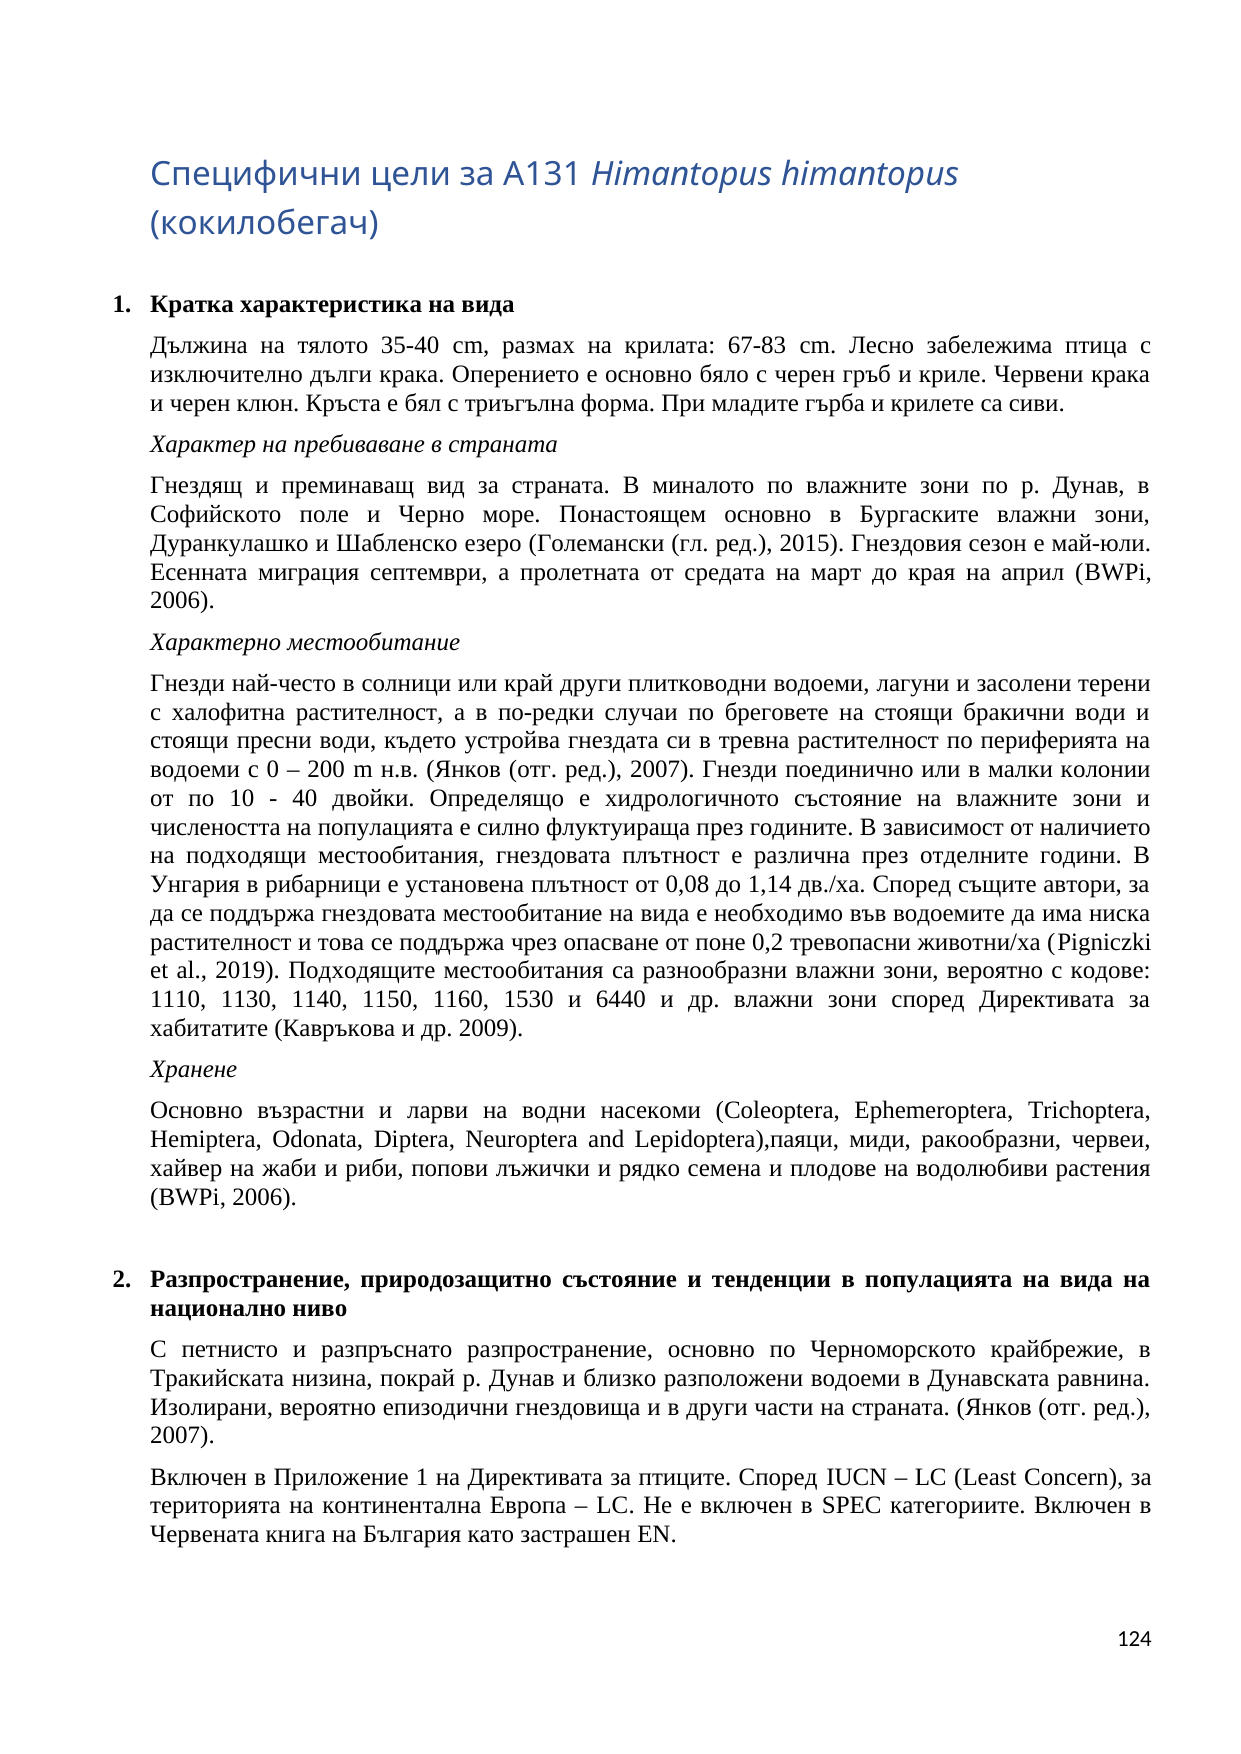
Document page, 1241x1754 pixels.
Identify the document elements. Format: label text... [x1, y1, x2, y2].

text Включен в Приложение 1 на Директивата за птиците. Според IUCN – LC (Least Concern), за територията на континентална Европа – LC. Не е включен в SPEC категориите. Включен в Червената книга на България като застрашен EN. [150, 1462, 1152, 1548]
text Хранене [150, 1054, 1152, 1083]
text Характер на пребиваване в страната [150, 429, 1152, 458]
text Основно възрастни и ларви на водни насекоми (Coleoptera, Ephemeroptera, Trichoptera, Hemiptera, Odonata, Diptera, Neuroptera and Lepidoptera),паяци, миди, ракообразни, червеи, хайвер на жаби и риби, попови лъжички и рядко семена и плодове на водолюбиви растения (BWPi, 2006). [150, 1095, 1152, 1210]
list Кратка характеристика на вида [112, 289, 1152, 318]
text Характерно местообитание [150, 627, 1152, 655]
list Разпространение, природозащитно състояние и тенденции в популацията на вида на национално ниво [112, 1264, 1152, 1322]
text Гнездящ и преминаващ вид за страната. В миналото по влажните зони по р. Дунав, в Софийското поле и Черно море. Понастоящем основно в Бургаските влажни зони, Дуранкулашко и Шабленско езеро (Големански (гл. ред.), 2015). Гнездовия сезон е май-юли. Есенната миграция септември, а пролетната от средата на март до края на април (BWPi, 2006). [150, 470, 1152, 614]
text Дължина на тялото 35-40 cm, размах на крилата: 67-83 cm. Лесно забележима птица с изключително дълги крака. Оперението е основно бяло с черен гръб и криле. Червени крака и черен клюн. Кръста е бял с триъгълна форма. При младите гърба и крилете са сиви. [150, 330, 1152, 417]
text С петнисто и разпръснато разпространение, основно по Черноморското крайбрежие, в Тракийската низина, покрай р. Дунав и близко разположени водоеми в Дунавската равнина. Изолирани, вероятно епизодични гнездовища и в други части на страната. (Янков (отг. ред.), 2007). [150, 1334, 1152, 1449]
text Специфични цели за А131 Himantopus himantopus (кокилобегач) [150, 150, 1152, 244]
text Гнезди най-често в солници или край други плитководни водоеми, лагуни и засолени терени с халофитна растителност, а в по-редки случаи по бреговете на стоящи бракични води и стоящи пресни води, където устройва гнездата си в тревна растителност по периферията на водоеми с 0 – 200 m н.в. (Янков (отг. ред.), 2007). Гнезди поединично или в малки колонии от по 10 - 40 двойки. Определящо е хидрологичното състояние на влажните зони и числеността на популацията е силно флуктуираща през годините. В зависимост от наличието на подходящи местообитания, гнездовата плътност е различна през отделните години. В Унгария в рибарници е установена плътност от 0,08 до 1,14 дв./ха. Според същите автори, за да се поддържа гнездовата местообитание на вида е необходимо във водоемите да има ниска растителност и това се поддържа чрез опасване от поне 0,2 тревопасни животни/ха (Pigniczki et al., 2019). Подходящите местообитания са разнообразни влажни зони, вероятно с кодове: 1110, 1130, 1140, 1150, 1160, 1530 и 6440 и др. влажни зони според Директивата за хабитатите (Кавръкова и др. 2009). [150, 668, 1152, 1042]
